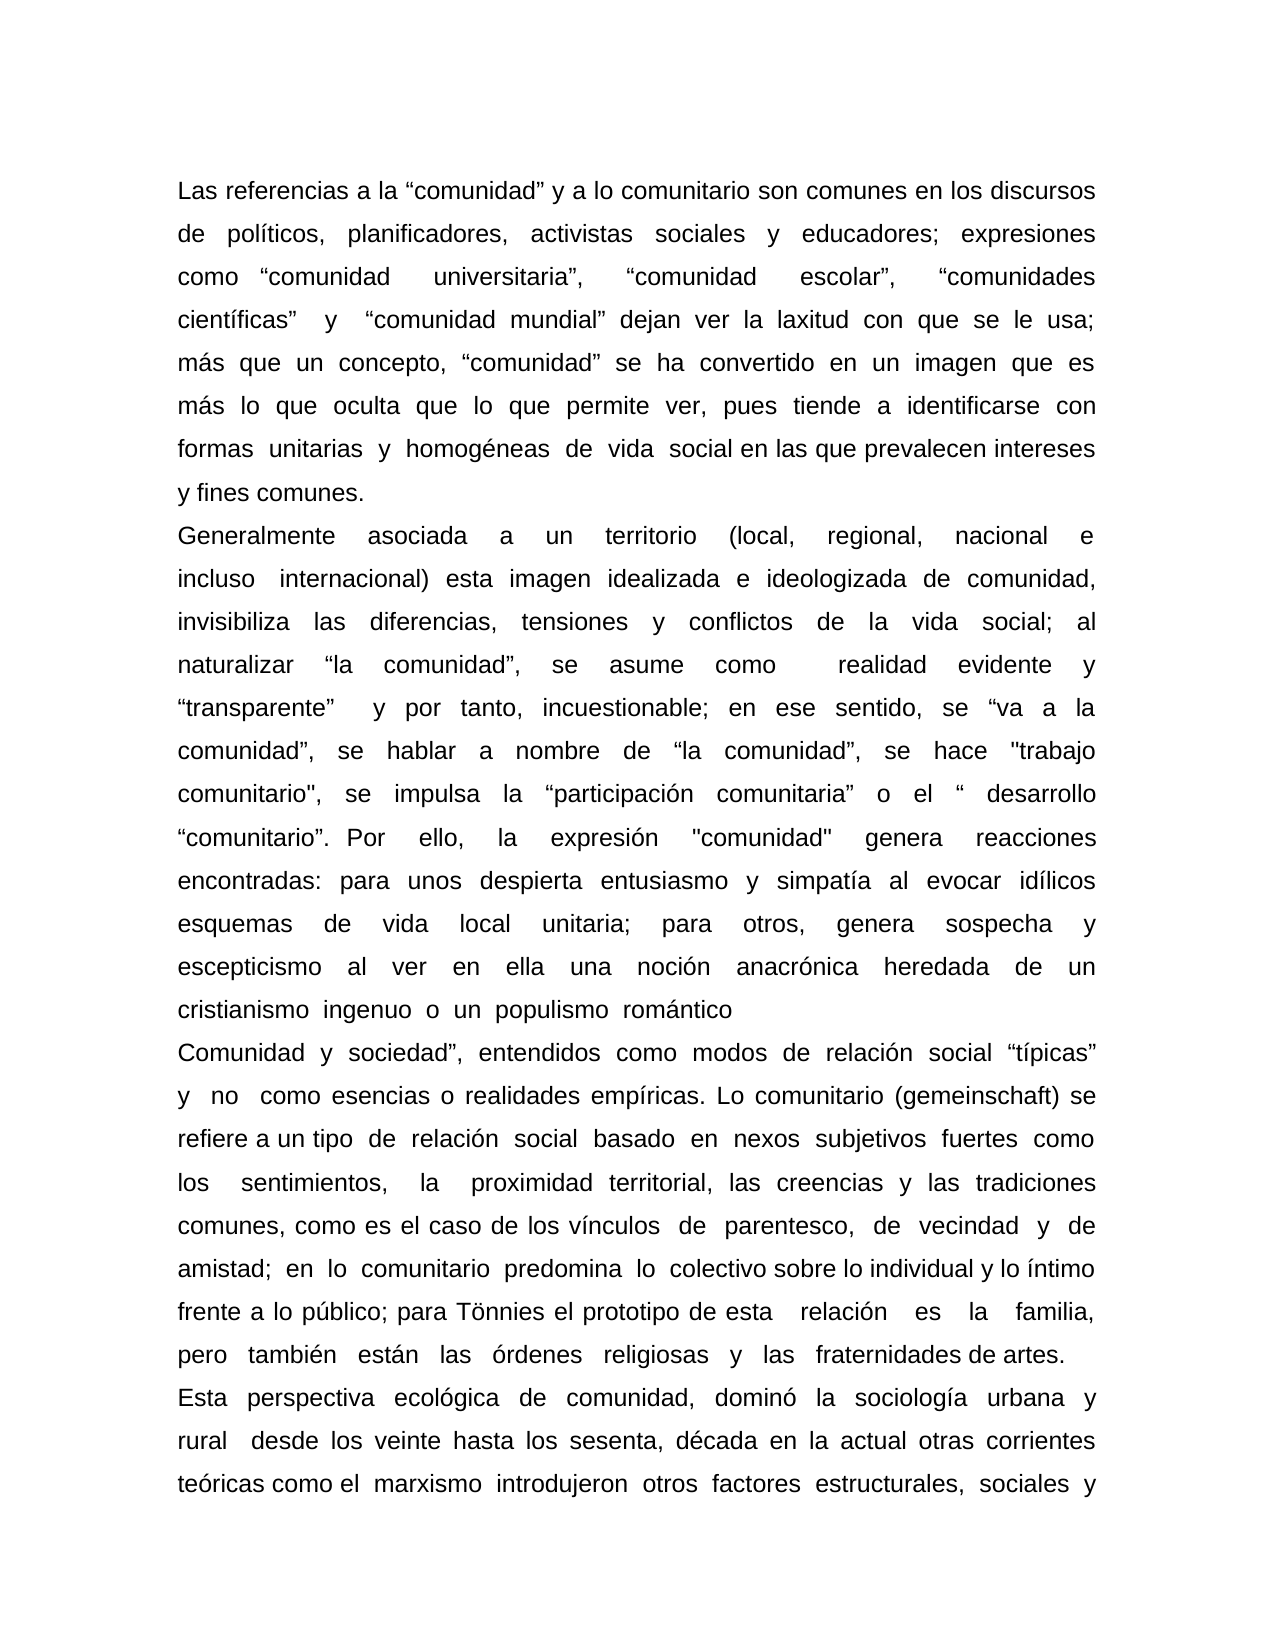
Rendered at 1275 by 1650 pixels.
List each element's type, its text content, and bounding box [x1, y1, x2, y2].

text Comunidad y sociedad”, entendidos como modos de relación social “típicas” y no como esencias o realidades empíricas. Lo comunitario (gemeinschaft) se refiere a un tipo de relación social basado en nexos subjetivos fuertes como los sentimientos, la proximidad territorial, las creencias y las tradiciones comunes, como es el caso de los vínculos de parentesco, de vecindad y de amistad; en lo comunitario predomina lo colectivo sobre lo individual y lo íntimo frente a lo público; para Tönnies el prototipo de esta relación es la familia, pero también están las órdenes religiosas y las fraternidades de artes. [177, 1038, 1098, 1369]
text Las referencias a la “comunidad” y a lo comunitario son comunes en los discursos de políticos, planificadores, activistas sociales y educadores; expresiones como “comunidad universitaria”, “comunidad escolar”, “comunidades científicas” y “comunidad mundial” dejan ver la laxitud con que se le usa; más que un concepto, “comunidad” se ha convertido en un imagen que es más lo que oculta que lo que permite ver, pues tiende a identificarse con formas unitarias y homogéneas de vida social en las que prevalecen intereses y fines comunes. [177, 176, 1098, 506]
text Generalmente asociada a un territorio (local, regional, nacional e incluso internacional) esta imagen idealizada e ideologizada de comunidad, invisibiliza las diferencias, tensiones y conflictos de la vida social; al naturalizar “la comunidad”, se asume como realidad evidente y “transparente” y por tanto, incuestionable; en ese sentido, se “va a la comunidad”, se hablar a nombre de “la comunidad”, se hace "trabajo comunitario", se impulsa la “participación comunitaria” o el “ desarrollo “comunitario”. Por ello, la expresión "comunidad" genera reacciones encontradas: para unos despierta entusiasmo y simpatía al evocar idílicos esquemas de vida local unitaria; para otros, genera sospecha y escepticismo al ver en ella una noción anacrónica heredada de un cristianismo ingenuo o un populismo romántico [177, 521, 1098, 1024]
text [177, 1383, 1098, 1498]
